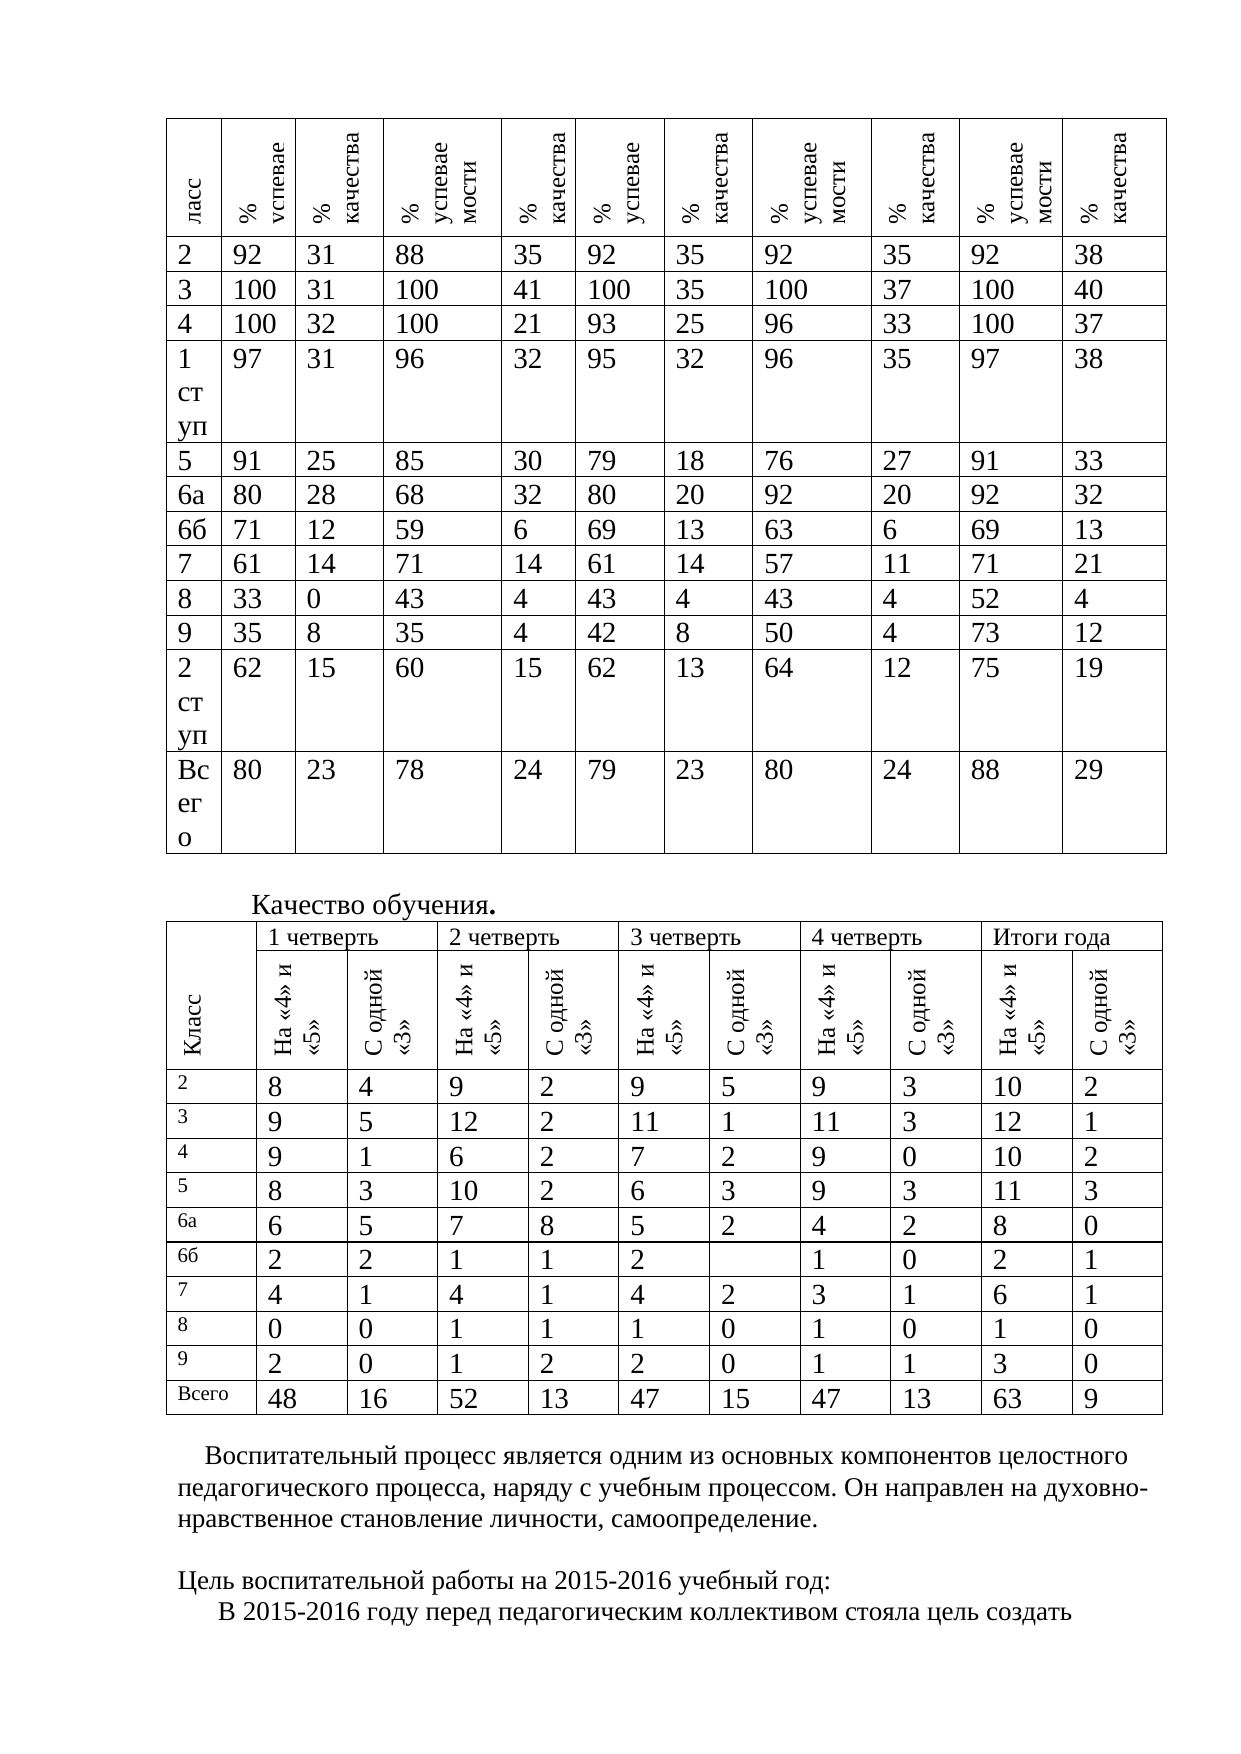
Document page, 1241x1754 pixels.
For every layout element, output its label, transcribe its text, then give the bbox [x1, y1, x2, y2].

table_cell 4 [1063, 581, 1166, 614]
table_cell 14 [665, 546, 752, 580]
table_cell % качества [1063, 119, 1166, 236]
table_cell 63 [753, 512, 871, 545]
table_cell 18 [665, 443, 752, 476]
table_cell 2 [529, 1173, 618, 1207]
table_cell 64 [753, 650, 871, 751]
table_cell 92 [222, 237, 295, 271]
table_cell 92 [753, 237, 871, 271]
table_cell 1 [801, 1346, 890, 1380]
table_cell На «4» и «5» [438, 951, 528, 1068]
table_cell 9 [619, 1070, 709, 1103]
table_cell 68 [384, 477, 501, 511]
table_cell 3 [348, 1173, 437, 1207]
table_cell 2 [529, 1139, 618, 1172]
table_cell 0 [1073, 1312, 1162, 1345]
table_cell 85 [384, 443, 501, 476]
table_cell 5 [348, 1208, 437, 1241]
table_cell 2 [348, 1243, 437, 1276]
table_cell 31 [296, 272, 383, 305]
table_cell 2 [529, 1346, 618, 1380]
table_cell 0 [891, 1312, 981, 1345]
table_cell 2 [619, 1243, 709, 1276]
table_cell 8 [257, 1070, 347, 1103]
table_cell 10 [438, 1173, 528, 1207]
table_cell Всего [167, 1381, 256, 1414]
table_cell 0 [257, 1312, 347, 1345]
table_cell 3 [710, 1173, 800, 1207]
table_cell 3 [982, 1346, 1072, 1380]
table_cell 1 [891, 1277, 981, 1311]
table_cell 5 [710, 1070, 800, 1103]
table_cell 9 [801, 1173, 890, 1207]
table_cell 100 [960, 272, 1062, 305]
table_cell 5 [619, 1208, 709, 1241]
table_cell 1 [529, 1243, 618, 1276]
table_cell 13 [665, 512, 752, 545]
table_cell 11 [619, 1104, 709, 1138]
table_cell 52 [960, 581, 1062, 614]
table_cell 7 [167, 546, 221, 580]
table_cell 32 [296, 306, 383, 340]
table_cell 1 [529, 1312, 618, 1345]
table_cell 80 [222, 752, 295, 852]
table_cell 3 [891, 1173, 981, 1207]
table_cell 38 [1063, 237, 1166, 271]
text Цель воспитательной работы на 2015-2016 учебный год: [177, 1564, 1152, 1595]
table_cell 8 [529, 1208, 618, 1241]
table_cell 2 [257, 1243, 347, 1276]
table_cell 6 [619, 1173, 709, 1207]
table_cell 35 [872, 341, 959, 442]
table_cell 4 [619, 1277, 709, 1311]
table_cell 100 [576, 272, 664, 305]
table_cell 14 [502, 546, 575, 580]
table_cell 1 [801, 1243, 890, 1276]
table_cell 42 [576, 616, 664, 649]
table_cell 15 [502, 650, 575, 751]
table_cell 13 [529, 1381, 618, 1414]
table_cell С одной «3» [891, 951, 981, 1068]
table_cell 0 [1073, 1346, 1162, 1380]
table_cell 1 [348, 1139, 437, 1172]
table_cell 1 [438, 1312, 528, 1345]
table_cell 15 [710, 1381, 800, 1414]
table_cell 2 [1073, 1070, 1162, 1103]
table_cell На «4» и «5» [257, 951, 347, 1068]
table_cell [710, 1243, 800, 1276]
table_cell 100 [753, 272, 871, 305]
table_cell 5 [167, 443, 221, 476]
table_cell 0 [348, 1346, 437, 1380]
table_cell % качества [296, 119, 383, 236]
table_cell 2 [167, 1070, 256, 1103]
table_cell 3 [1073, 1173, 1162, 1207]
table_cell 5 [167, 1173, 256, 1207]
table_cell 91 [960, 443, 1062, 476]
table_cell 31 [296, 237, 383, 271]
table_cell 100 [384, 272, 501, 305]
table_cell На «4» и «5» [982, 951, 1072, 1068]
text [177, 1595, 1152, 1626]
table_cell 1 [438, 1243, 528, 1276]
table_cell 4 [665, 581, 752, 614]
table_cell 1 ступ [167, 341, 221, 442]
table_cell 7 [619, 1139, 709, 1172]
table_cell 80 [576, 477, 664, 511]
table_cell 35 [384, 616, 501, 649]
table_cell 8 [296, 616, 383, 649]
table_cell 30 [502, 443, 575, 476]
table_cell 23 [665, 752, 752, 852]
table_cell 8 [982, 1208, 1072, 1241]
table_cell 79 [576, 443, 664, 476]
table_cell 4 [502, 581, 575, 614]
table_cell 4 [801, 1208, 890, 1241]
table_cell 100 [384, 306, 501, 340]
table_cell 62 [576, 650, 664, 751]
table_cell 9 [438, 1070, 528, 1103]
table_cell 0 [348, 1312, 437, 1345]
table_cell 1 [348, 1277, 437, 1311]
table_cell 15 [296, 650, 383, 751]
table_cell 29 [1063, 752, 1166, 852]
table_cell 6б [167, 512, 221, 545]
table_header Итоги года [982, 922, 1162, 950]
table_cell 31 [296, 341, 383, 442]
table_cell 61 [576, 546, 664, 580]
table_cell 1 [1073, 1277, 1162, 1311]
table_cell 1 [529, 1277, 618, 1311]
table_cell 0 [891, 1243, 981, 1276]
table_cell С одной «3» [1073, 951, 1162, 1068]
table_header Класс [167, 922, 256, 1068]
table_cell 37 [1063, 306, 1166, 340]
table_cell 12 [982, 1104, 1072, 1138]
table_cell 96 [753, 341, 871, 442]
table_cell 0 [1073, 1208, 1162, 1241]
table_cell 27 [872, 443, 959, 476]
table_cell 92 [753, 477, 871, 511]
table_cell 25 [665, 306, 752, 340]
table_cell 97 [960, 341, 1062, 442]
table_cell 12 [872, 650, 959, 751]
table_cell 13 [665, 650, 752, 751]
table_header 3 четверть [619, 922, 800, 950]
table_cell 35 [665, 272, 752, 305]
table_cell 47 [801, 1381, 890, 1414]
table_cell 9 [1073, 1381, 1162, 1414]
table_cell 9 [801, 1139, 890, 1172]
table_cell 80 [753, 752, 871, 852]
table_header 4 четверть [801, 922, 981, 950]
table_cell 11 [801, 1104, 890, 1138]
table_cell 2 [1073, 1139, 1162, 1172]
table_cell 73 [960, 616, 1062, 649]
table_cell 35 [502, 237, 575, 271]
table_cell 4 [348, 1070, 437, 1103]
table_cell 35 [872, 237, 959, 271]
table_cell % успеваемости [576, 119, 664, 236]
table_cell 71 [384, 546, 501, 580]
table_cell 88 [384, 237, 501, 271]
table_cell 11 [872, 546, 959, 580]
table_cell 7 [438, 1208, 528, 1241]
table_cell 38 [1063, 341, 1166, 442]
table_cell 9 [257, 1104, 347, 1138]
table_cell 43 [576, 581, 664, 614]
table_cell 6 [257, 1208, 347, 1241]
table_cell 3 [801, 1277, 890, 1311]
table_cell 40 [1063, 272, 1166, 305]
table_cell 4 [438, 1277, 528, 1311]
table_cell 2 [982, 1243, 1072, 1276]
table_cell 60 [384, 650, 501, 751]
table_cell 97 [222, 341, 295, 442]
table_cell 32 [665, 341, 752, 442]
table_cell 16 [348, 1381, 437, 1414]
table_cell 41 [502, 272, 575, 305]
table_cell 59 [384, 512, 501, 545]
table_cell 25 [296, 443, 383, 476]
table_cell 47 [619, 1381, 709, 1414]
table_cell 6 [872, 512, 959, 545]
table_cell 1 [891, 1346, 981, 1380]
table_cell 32 [502, 477, 575, 511]
table_cell % качества [665, 119, 752, 236]
table_cell 100 [222, 306, 295, 340]
table_cell 8 [167, 581, 221, 614]
table_cell 6 [982, 1277, 1072, 1311]
table_cell 10 [982, 1139, 1072, 1172]
table_cell 48 [257, 1381, 347, 1414]
table_cell 6а [167, 1208, 256, 1241]
table_cell 21 [502, 306, 575, 340]
table_cell 0 [891, 1139, 981, 1172]
table_cell 2 [257, 1346, 347, 1380]
table_cell 0 [296, 581, 383, 614]
table_cell 4 [167, 1139, 256, 1172]
table_cell 95 [576, 341, 664, 442]
table_cell 5 [348, 1104, 437, 1138]
table_cell 0 [710, 1346, 800, 1380]
table_cell 12 [1063, 616, 1166, 649]
table_cell 10 [982, 1070, 1072, 1103]
table_cell 19 [1063, 650, 1166, 751]
table_cell 43 [753, 581, 871, 614]
table_cell 12 [296, 512, 383, 545]
table_cell 2 [891, 1208, 981, 1241]
table_cell 50 [753, 616, 871, 649]
table_cell 4 [257, 1277, 347, 1311]
table_cell 62 [222, 650, 295, 751]
table_cell С одной «3» [529, 951, 618, 1068]
table_cell 37 [872, 272, 959, 305]
table_cell На «4» и «5» [801, 951, 890, 1068]
table_cell 33 [222, 581, 295, 614]
table_cell 0 [710, 1312, 800, 1345]
table_cell На «4» и «5» [619, 951, 709, 1068]
table_cell % успеваемости [753, 119, 871, 236]
table_cell 76 [753, 443, 871, 476]
text Воспитательный процесс является одним из основных компонентов целостного педагогического процесса, наряду с учебным процессом. Он направлен на духовно-нравственное становление личности, самоопределение. [177, 1439, 1152, 1533]
table_cell 1 [710, 1104, 800, 1138]
table_cell 1 [801, 1312, 890, 1345]
table_cell 8 [167, 1312, 256, 1345]
table_cell 20 [872, 477, 959, 511]
table_cell С одной «3» [710, 951, 800, 1068]
table_cell 4 [872, 581, 959, 614]
table_cell 12 [438, 1104, 528, 1138]
table_cell 8 [257, 1173, 347, 1207]
table_cell % успеваемости [384, 119, 501, 236]
table_cell 2 [529, 1070, 618, 1103]
table_cell 20 [665, 477, 752, 511]
table_cell 21 [1063, 546, 1166, 580]
table_cell 92 [960, 477, 1062, 511]
table_cell 6 [438, 1139, 528, 1172]
table_cell 14 [296, 546, 383, 580]
table_cell 24 [502, 752, 575, 852]
table_cell 3 [167, 272, 221, 305]
table_cell 7 [167, 1277, 256, 1311]
table_cell % успеваемости [960, 119, 1062, 236]
table_cell 33 [872, 306, 959, 340]
table_cell 35 [222, 616, 295, 649]
table_cell % успеваемости [222, 119, 295, 236]
table_cell 1 [619, 1312, 709, 1345]
table_cell 28 [296, 477, 383, 511]
table_cell 9 [257, 1139, 347, 1172]
table_cell 2 ступ [167, 650, 221, 751]
table_cell 2 [529, 1104, 618, 1138]
table_cell 2 [619, 1346, 709, 1380]
table_cell 75 [960, 650, 1062, 751]
table_cell 96 [753, 306, 871, 340]
table_cell 61 [222, 546, 295, 580]
table_cell 57 [753, 546, 871, 580]
table_cell 78 [384, 752, 501, 852]
table_cell 80 [222, 477, 295, 511]
table_cell 100 [222, 272, 295, 305]
table_cell 9 [801, 1070, 890, 1103]
table_cell 23 [296, 752, 383, 852]
table_cell 96 [384, 341, 501, 442]
table_cell 1 [438, 1346, 528, 1380]
table_cell 88 [960, 752, 1062, 852]
table_cell 9 [167, 1346, 256, 1380]
table_cell 4 [872, 616, 959, 649]
table_cell 2 [167, 237, 221, 271]
table_cell 63 [982, 1381, 1072, 1414]
table_cell 100 [960, 306, 1062, 340]
table_header Класс [167, 119, 221, 236]
table_cell 33 [1063, 443, 1166, 476]
table_cell 13 [891, 1381, 981, 1414]
table_cell 71 [222, 512, 295, 545]
table_cell 8 [665, 616, 752, 649]
table_cell 6а [167, 477, 221, 511]
table_cell 32 [502, 341, 575, 442]
table_cell 71 [960, 546, 1062, 580]
table_header 1 четверть [257, 922, 437, 950]
table_cell 4 [502, 616, 575, 649]
table_cell 3 [891, 1070, 981, 1103]
table_cell 13 [1063, 512, 1166, 545]
table_cell % качества [872, 119, 959, 236]
table_cell 93 [576, 306, 664, 340]
text Качество обучения. [177, 887, 1152, 921]
table_cell 3 [891, 1104, 981, 1138]
table_cell 2 [710, 1277, 800, 1311]
table_cell 91 [222, 443, 295, 476]
table_cell 11 [982, 1173, 1072, 1207]
table_cell 92 [576, 237, 664, 271]
table_header 2 четверть [438, 922, 618, 950]
table_cell 3 [167, 1104, 256, 1138]
table_cell 79 [576, 752, 664, 852]
table_cell % качества [502, 119, 575, 236]
table_cell 9 [167, 616, 221, 649]
table_cell 32 [1063, 477, 1166, 511]
table_cell 2 [710, 1139, 800, 1172]
table_cell 24 [872, 752, 959, 852]
table_cell Всего [167, 752, 221, 852]
table_cell 35 [665, 237, 752, 271]
table_cell 52 [438, 1381, 528, 1414]
table_cell С одной «3» [348, 951, 437, 1068]
table_cell 69 [576, 512, 664, 545]
table_cell 1 [982, 1312, 1072, 1345]
table_cell 4 [167, 306, 221, 340]
table_cell 92 [960, 237, 1062, 271]
table_cell 2 [710, 1208, 800, 1241]
table_cell 43 [384, 581, 501, 614]
table_cell 6 [502, 512, 575, 545]
table_cell 1 [1073, 1243, 1162, 1276]
table_cell 6б [167, 1243, 256, 1276]
table_cell 69 [960, 512, 1062, 545]
table_cell 1 [1073, 1104, 1162, 1138]
